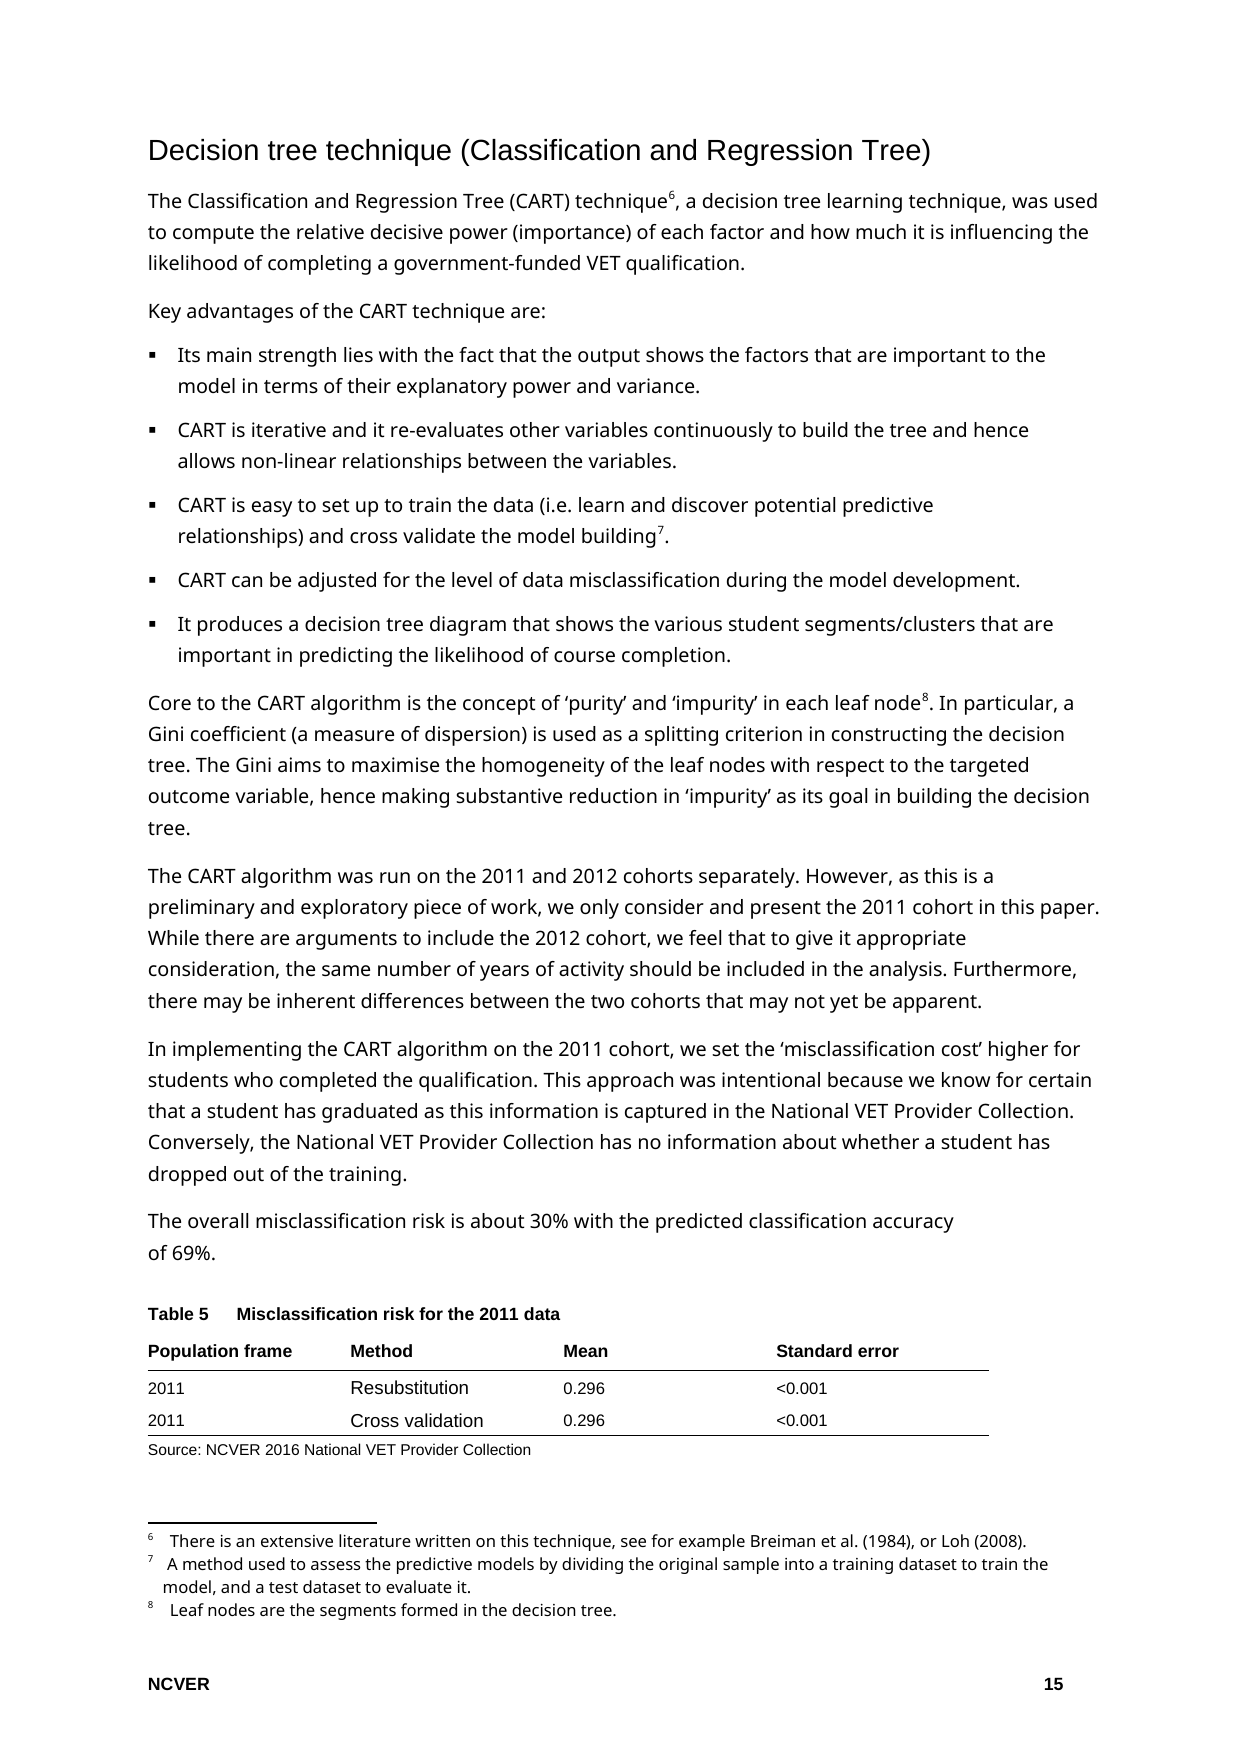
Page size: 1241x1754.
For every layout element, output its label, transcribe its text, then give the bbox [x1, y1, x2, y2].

subtitle Decision tree technique (Classification and Regression Tree) [148, 133, 1101, 166]
title Table 5 Misclassification risk for the 2011 data [148, 1304, 1063, 1324]
table_cell 2011 [148, 1371, 350, 1405]
table_header Population frame [148, 1333, 350, 1370]
table_header Method [350, 1333, 563, 1370]
text In implementing the CART algorithm on the 2011 cohort, we set the ‘misclassification cost’ higher for students who completed the qualification. This approach was intentional because we know for certain that a student has graduated as this information is captured in the National VET Provider Collection. Conversely, the National VET Provider Collection has no information about whether a student has dropped out of the training. [148, 1031, 1101, 1187]
text Core to the CART algorithm is the concept of ‘purity’ and ‘impurity’ in each leaf node. In particular, a Gini coefficient (a measure of dispersion) is used as a splitting criterion in constructing the decision tree. The Gini aims to maximise the homogeneity of the leaf nodes with respect to the targeted outcome variable, hence making substantive reduction in ‘impurity’ as its goal in building the decision tree. [148, 685, 1101, 841]
text It produces a decision tree diagram that shows the various student segments/clusters that are important in predicting the likelihood of course completion. [148, 606, 1063, 668]
table_cell 0.296 [563, 1405, 776, 1435]
text The CART algorithm was run on the 2011 and 2012 cohorts separately. However, as this is a preliminary and exploratory piece of work, we only consider and present the 2011 cohort in this paper. While there are arguments to include the 2012 cohort, we feel that to give it appropriate consideration, the same number of years of activity should be included in the analysis. Furthermore, there may be inherent differences between the two cohorts that may not yet be apparent. [148, 858, 1101, 1014]
text The Classification and Regression Tree (CART) technique, a decision tree learning technique, was used to compute the relative decisive power (importance) of each factor and how much it is influencing the likelihood of completing a government-funded VET qualification. [148, 183, 1101, 277]
table_cell Resubstitution [350, 1371, 563, 1405]
text CART is easy to set up to train the data (i.e. learn and discover potential predictive relationships) and cross validate the model building. [148, 487, 1063, 550]
text Its main strength lies with the fact that the output shows the factors that are important to the model in terms of their explanatory power and variance. [148, 337, 1063, 400]
table_cell Cross validation [350, 1405, 563, 1435]
table_cell 2011 [148, 1405, 350, 1435]
text CART can be adjusted for the level of data misclassification during the model development. [148, 562, 1063, 593]
table_cell 0.296 [563, 1371, 776, 1405]
table_header Standard error [776, 1333, 989, 1370]
text The overall misclassification risk is about 30% with the predicted classification accuracy of 69%. [148, 1204, 1101, 1266]
text Source: NCVER 2016 National VET Provider Collection [148, 1440, 1063, 1458]
text CART is iterative and it re-evaluates other variables continuously to build the tree and hence allows non-linear relationships between the variables. [148, 412, 1063, 475]
table_cell <0.001 [776, 1405, 989, 1435]
table_cell <0.001 [776, 1371, 989, 1405]
text Key advantages of the CART technique are: [148, 293, 1101, 325]
table_header Mean [563, 1333, 776, 1370]
